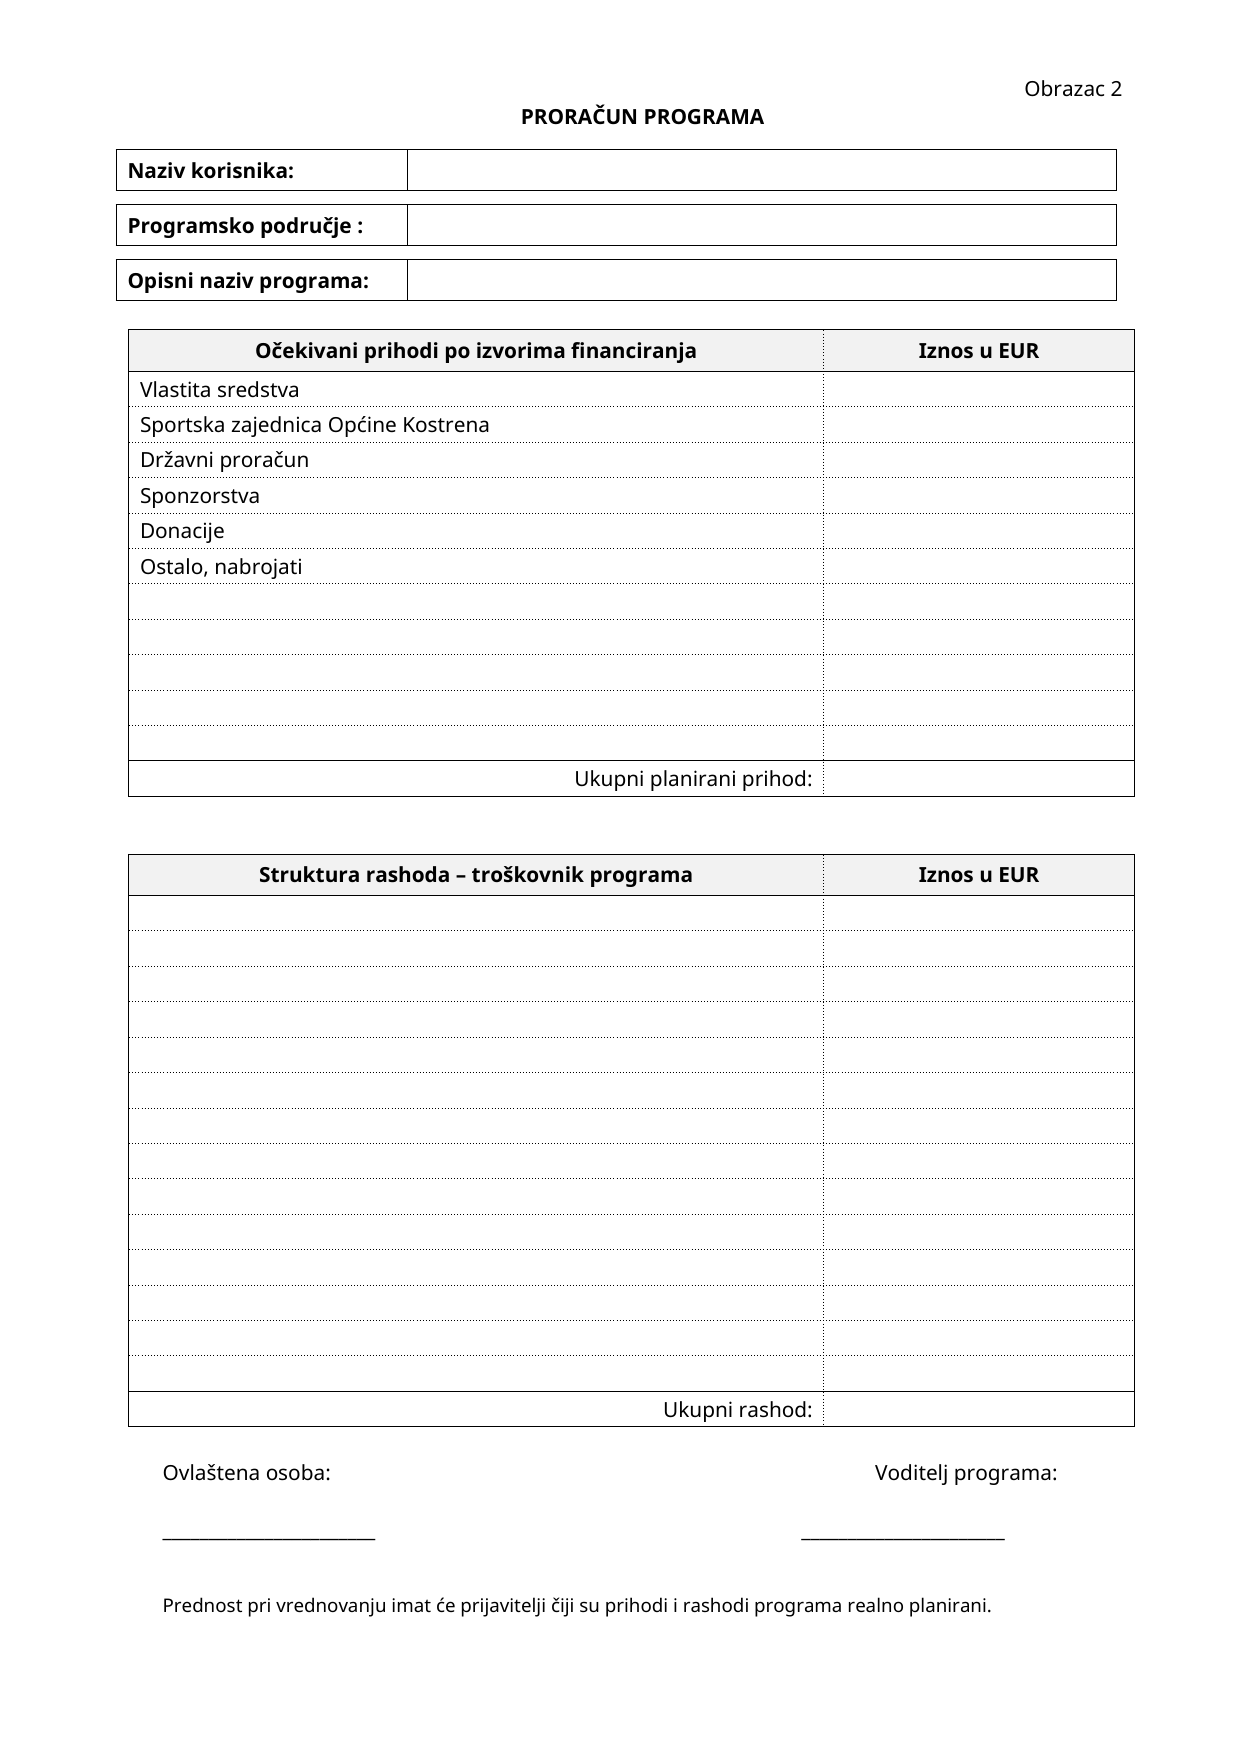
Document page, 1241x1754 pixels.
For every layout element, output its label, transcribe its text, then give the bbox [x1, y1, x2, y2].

table_cell [129, 725, 824, 760]
table_cell [129, 1037, 824, 1072]
table_header Programsko područje : [117, 205, 407, 245]
table_header Očekivani prihodi po izvorima financiranja [129, 330, 824, 371]
table_cell [824, 477, 1134, 512]
table_cell Sportska zajednica Općine Kostrena [129, 406, 824, 442]
text PRORAČUN PROGRAMA [162, 102, 1122, 131]
table_cell [824, 1001, 1134, 1037]
text Ovlaštena osoba: Voditelj programa: [162, 1458, 1122, 1487]
table_cell [129, 966, 824, 1001]
table_cell [129, 1249, 824, 1284]
table_cell [824, 930, 1134, 966]
table_header Struktura rashoda – troškovnik programa [129, 855, 824, 895]
table_cell [824, 1392, 1134, 1426]
table_cell [824, 1072, 1134, 1107]
table_cell [129, 1001, 824, 1037]
table_cell [824, 1320, 1134, 1355]
table_cell [129, 690, 824, 725]
table_cell Državni proračun [129, 442, 824, 477]
table_header Naziv korisnika: [117, 150, 407, 190]
table_cell [824, 372, 1134, 406]
table_cell [129, 583, 824, 619]
table_cell Sponzorstva [129, 477, 824, 512]
table_cell [824, 761, 1134, 796]
table_cell [824, 725, 1134, 760]
table_cell Ukupni planirani prihod: [129, 761, 824, 796]
table_header Iznos u EUR [824, 855, 1134, 895]
table_cell [824, 442, 1134, 477]
table_cell [824, 966, 1134, 1001]
table_cell Vlastita sredstva [129, 372, 824, 406]
table_cell [824, 1355, 1134, 1391]
table_cell [824, 548, 1134, 583]
table_cell [824, 1178, 1134, 1214]
table_cell [129, 654, 824, 689]
table_cell [824, 1037, 1134, 1072]
table_cell Ostalo, nabrojati [129, 548, 824, 583]
table_cell [129, 1072, 824, 1107]
table_cell [824, 690, 1134, 725]
table_cell [129, 619, 824, 654]
table_header Iznos u EUR [824, 330, 1134, 371]
table_header [408, 260, 1116, 300]
table_cell [824, 619, 1134, 654]
table_cell Donacije [129, 513, 824, 548]
table_header [408, 150, 1116, 190]
table_cell [129, 1355, 824, 1391]
table_cell [824, 1285, 1134, 1320]
table_cell [129, 1285, 824, 1320]
table_cell [824, 406, 1134, 442]
table_cell [824, 654, 1134, 689]
table_cell [824, 1108, 1134, 1143]
table_cell [824, 1143, 1134, 1178]
table_cell [129, 1108, 824, 1143]
table_cell [824, 583, 1134, 619]
text _______________________ ______________________ [162, 1515, 1122, 1544]
table_cell [129, 1214, 824, 1249]
table_cell [129, 1143, 824, 1178]
table_cell [824, 1249, 1134, 1284]
table_cell [129, 1320, 824, 1355]
table_cell [129, 896, 824, 930]
table_cell [129, 1178, 824, 1214]
table_header [408, 205, 1116, 245]
table_cell [129, 930, 824, 966]
table_cell Ukupni rashod: [129, 1392, 824, 1426]
table_header Opisni naziv programa: [117, 260, 407, 300]
table_cell [824, 1214, 1134, 1249]
table_cell [824, 513, 1134, 548]
table_cell [824, 896, 1134, 930]
